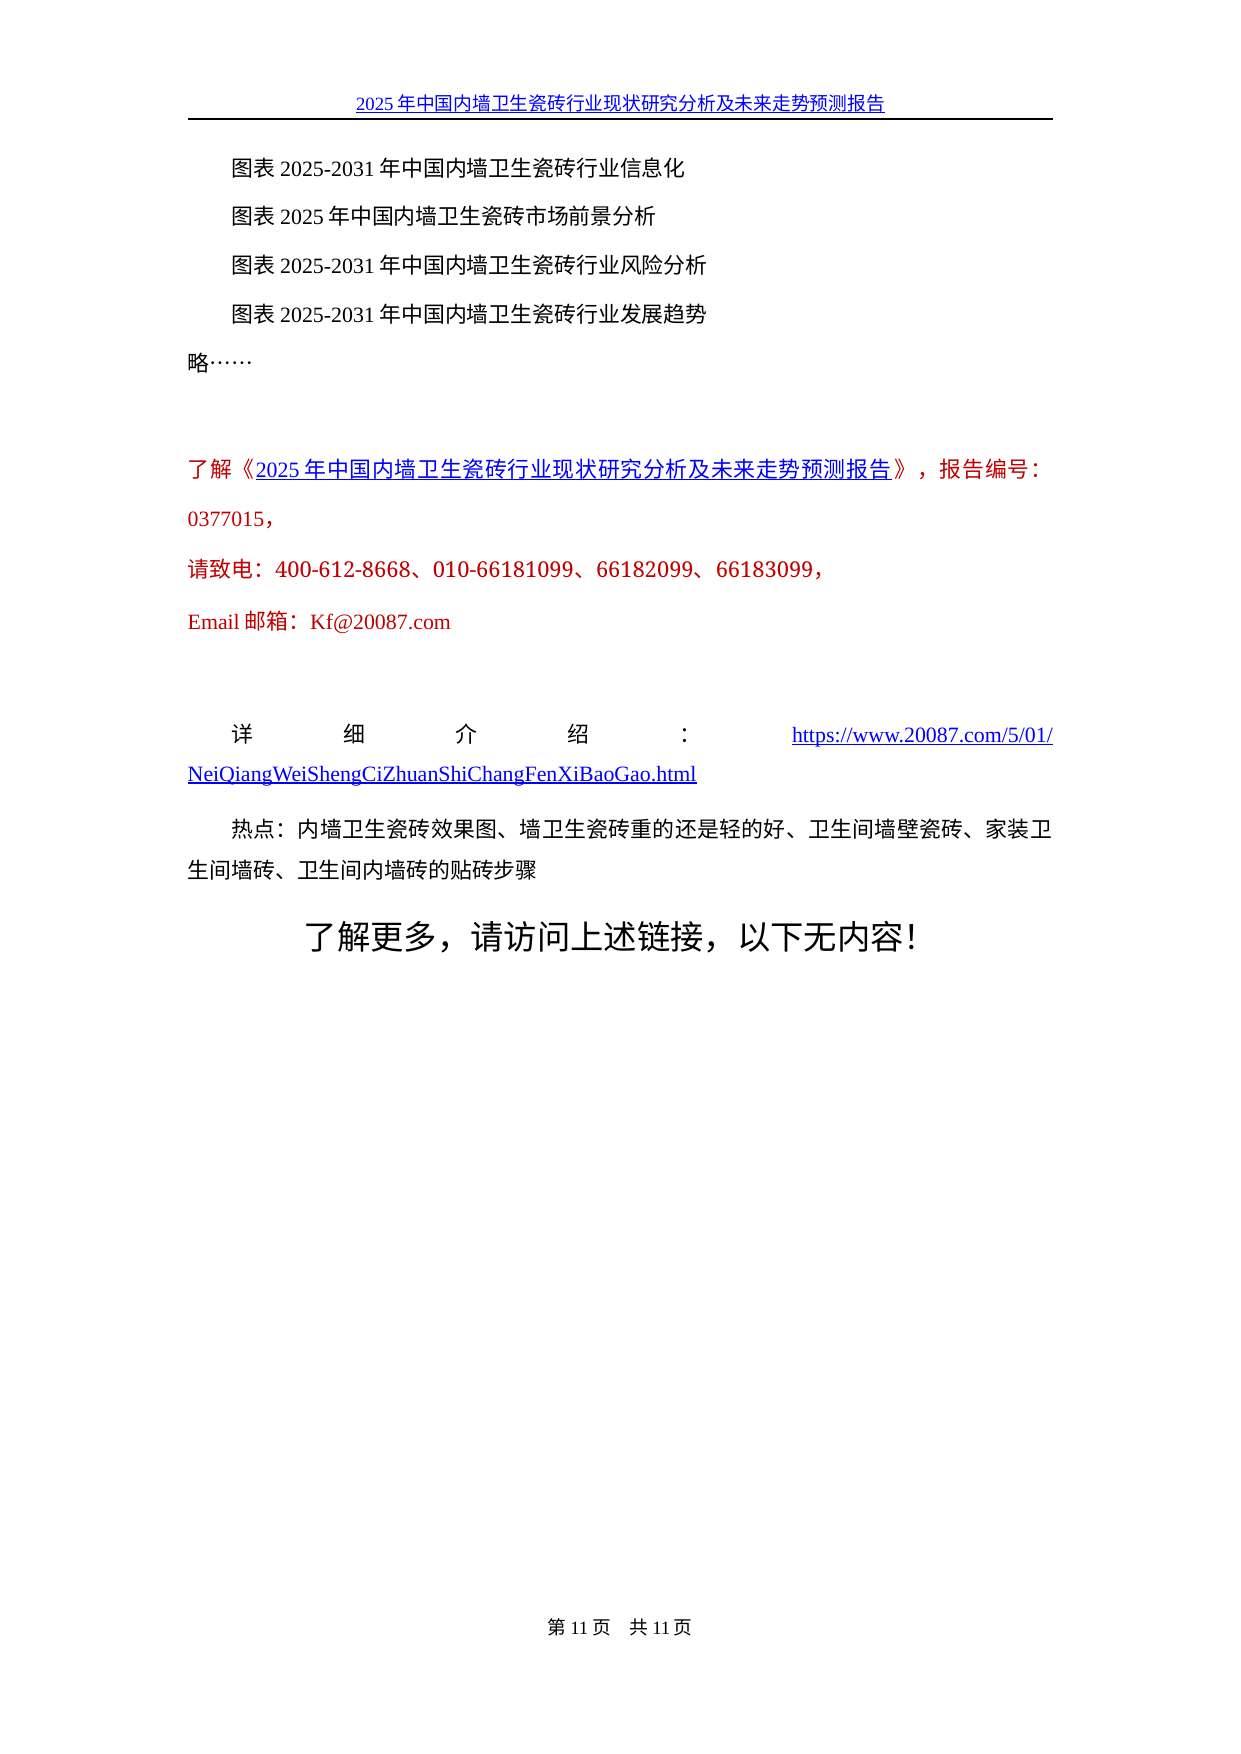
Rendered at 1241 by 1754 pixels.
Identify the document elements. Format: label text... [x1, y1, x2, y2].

text 热点：内墙卫生瓷砖效果图、墙卫生瓷砖重的还是轻的好、卫生间墙壁瓷砖、家装卫生间墙砖、卫生间内墙砖的贴砖步骤 [187, 812, 1053, 885]
text 了解《2025年中国内墙卫生瓷砖行业现状研究分析及未来走势预测报告》，报告编号：0377015， [187, 452, 1053, 533]
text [187, 150, 1053, 378]
text Email邮箱：Kf@20087.com [187, 603, 1053, 636]
title 了解更多，请访问上述链接，以下无内容！ [187, 903, 1053, 968]
text 请致电：400-612-8668、010-66181099、66182099、66183099， [187, 552, 1053, 584]
text 详细介绍：https://www.20087.com/5/01/NeiQiangWeiShengCiZhuanShiChangFenXiBaoGao.html [187, 716, 1053, 789]
